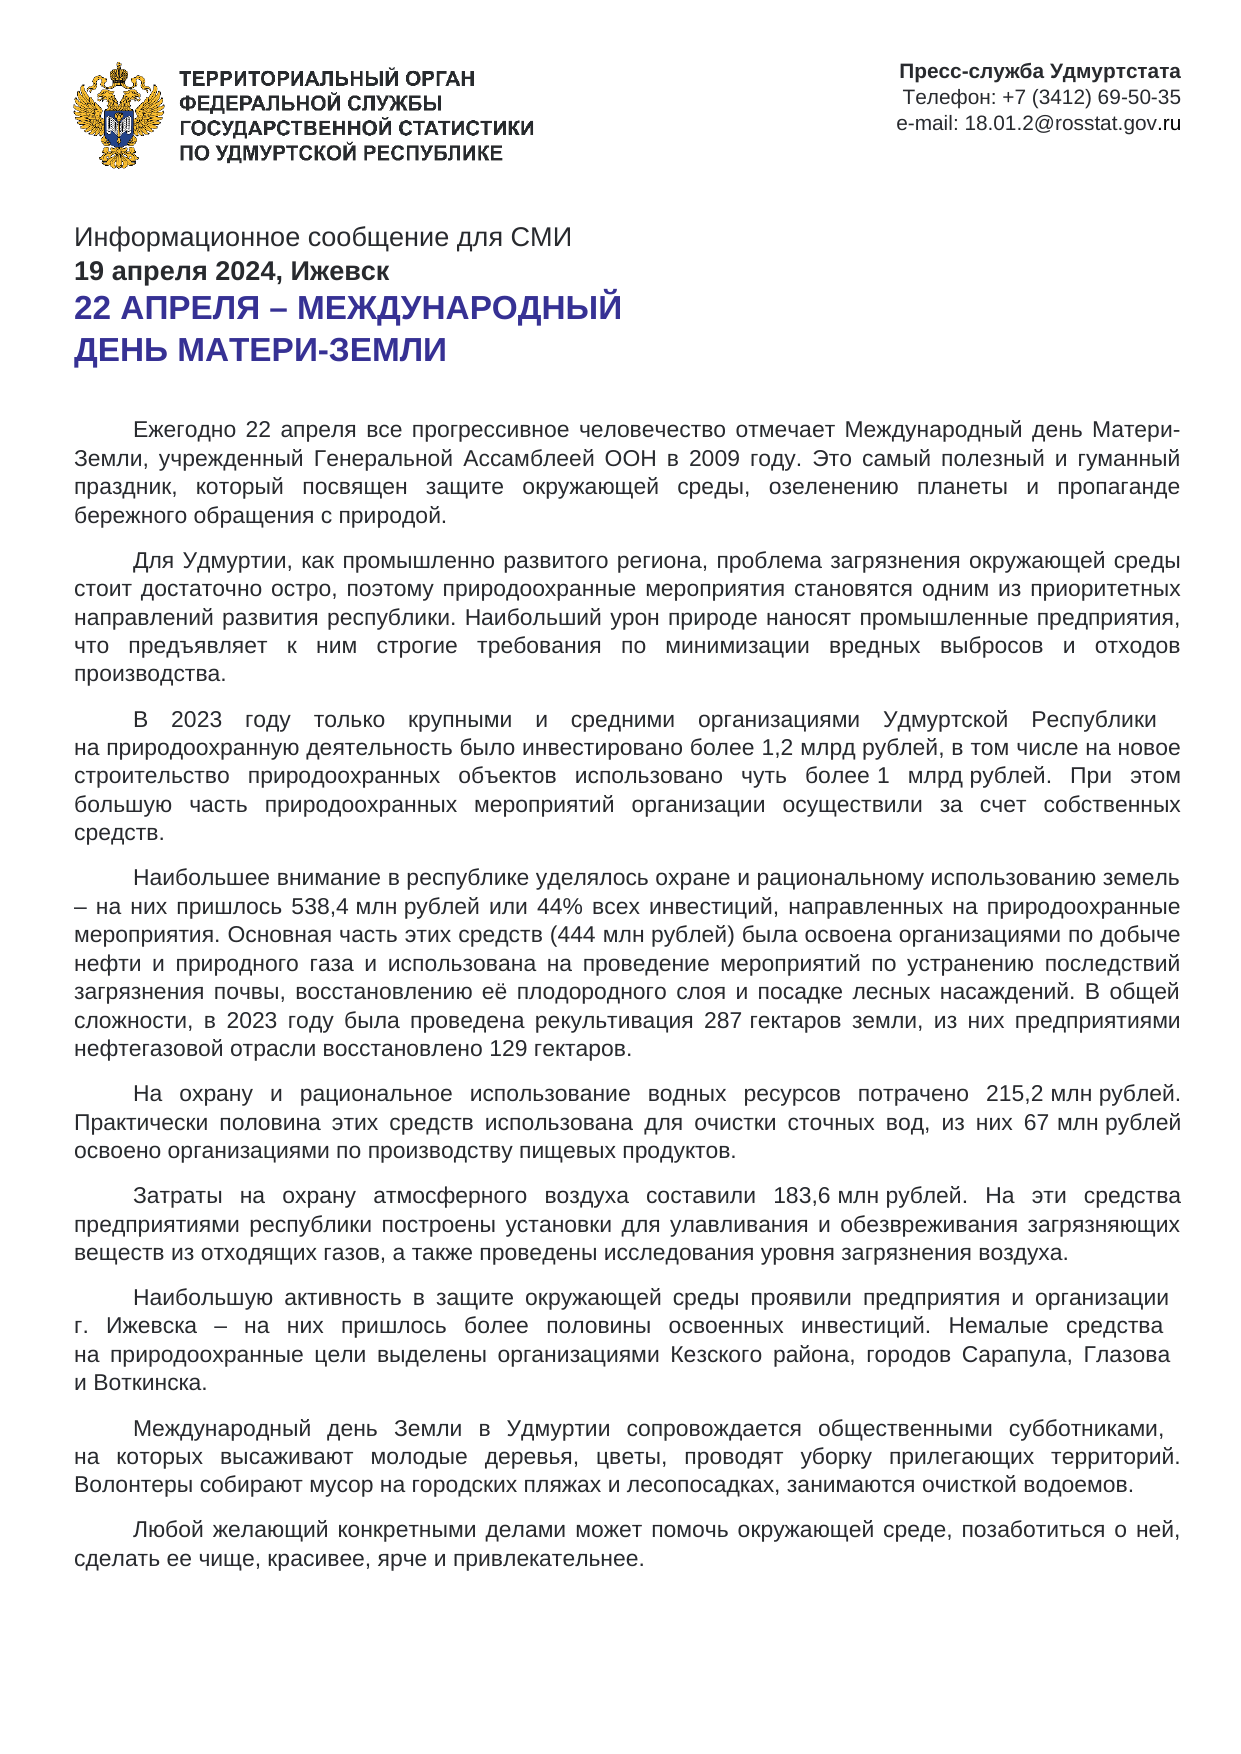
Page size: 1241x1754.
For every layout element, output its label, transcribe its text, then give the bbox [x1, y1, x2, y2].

text На охрану и рациональное использование водных ресурсов потрачено 215,2 млн рублей. Практически половина этих средств использована для очистки сточных вод, из них 67 млн рублей освоено организациями по производству пищевых продуктов. [74, 1080, 1181, 1163]
text 22 АПРЕЛЯ – МЕЖДУНАРОДНЫЙ [74, 288, 1181, 327]
text 19 апреля 2024, Ижевск [74, 254, 974, 286]
text Международный день Земли в Удмуртии сопровождается общественными субботниками, на которых высаживают молодые деревья, цветы, проводят уборку прилегающих территорий. Волонтеры собирают мусор на городских пляжах и лесопосадках, занимаются очисткой водоемов. [74, 1414, 1181, 1498]
text Телефон: +7 (3412) 69-50-35 [585, 85, 1181, 109]
text В 2023 году только крупными и средними организациями Удмуртской Республики на природоохранную деятельность было инвестировано более 1,2 млрд рублей, в том числе на новое строительство природоохранных объектов использовано чуть более 1 млрд рублей. При этом большую часть природоохранных мероприятий организации осуществили за счет собственных средств. [74, 706, 1181, 846]
picture [20, 7, 585, 221]
text Наибольшее внимание в республике уделялось охране и рациональному использованию земель – на них пришлось 538,4 млн рублей или 44% всех инвестиций, направленных на природоохранные мероприятия. Основная часть этих средств (444 млн рублей) была освоена организациями по добыче нефти и природного газа и использована на проведение мероприятий по устранению последствий загрязнения почвы, восстановлению её плодородного слоя и посадке лесных насаждений. В общей сложности, в 2023 году была проведена рекультивация 287 гектаров земли, из них предприятиями нефтегазовой отрасли восстановлено 129 гектаров. [74, 864, 1181, 1061]
text Ежегодно 22 апреля все прогрессивное человечество отмечает Международный день Матери-Земли, учрежденный Генеральной Ассамблеей ООН в 2009 году. Это самый полезный и гуманный праздник, который посвящен защите окружающей среды, озеленению планеты и пропаганде бережного обращения с природой. [74, 416, 1181, 528]
text Затраты на охрану атмосферного воздуха составили 183,6 млн рублей. На эти средства предприятиями республики построены установки для улавливания и обезвреживания загрязняющих веществ из отходящих газов, а также проведены исследования уровня загрязнения воздуха. [74, 1182, 1181, 1265]
text Для Удмуртии, как промышленно развитого региона, проблема загрязнения окружающей среды стоит достаточно остро, поэтому природоохранные мероприятия становятся одним из приоритетных направлений развития республики. Наибольший урон природе наносят промышленные предприятия, что предъявляет к ним строгие требования по минимизации вредных выбросов и отходов производства. [74, 547, 1181, 687]
text Любой желающий конкретными делами может помочь окружающей среде, позаботиться о ней, сделать ее чище, красивее, ярче и привлекательнее. [74, 1516, 1181, 1571]
text Наибольшую активность в защите окружающей среды проявили предприятия и организации г. Ижевска – на них пришлось более половины освоенных инвестиций. Немалые средства на природоохранные цели выделены организациями Кезского района, городов Сарапула, Глазова и Воткинска. [74, 1284, 1181, 1396]
text Пресс-служба Удмуртстата [585, 59, 1181, 83]
text ДЕНЬ МАТЕРИ-ЗЕМЛИ [74, 330, 1181, 368]
text Информационное сообщение для СМИ [74, 221, 974, 252]
text e-mail: 18.01.2@rosstat.gov.ru [585, 111, 1181, 135]
